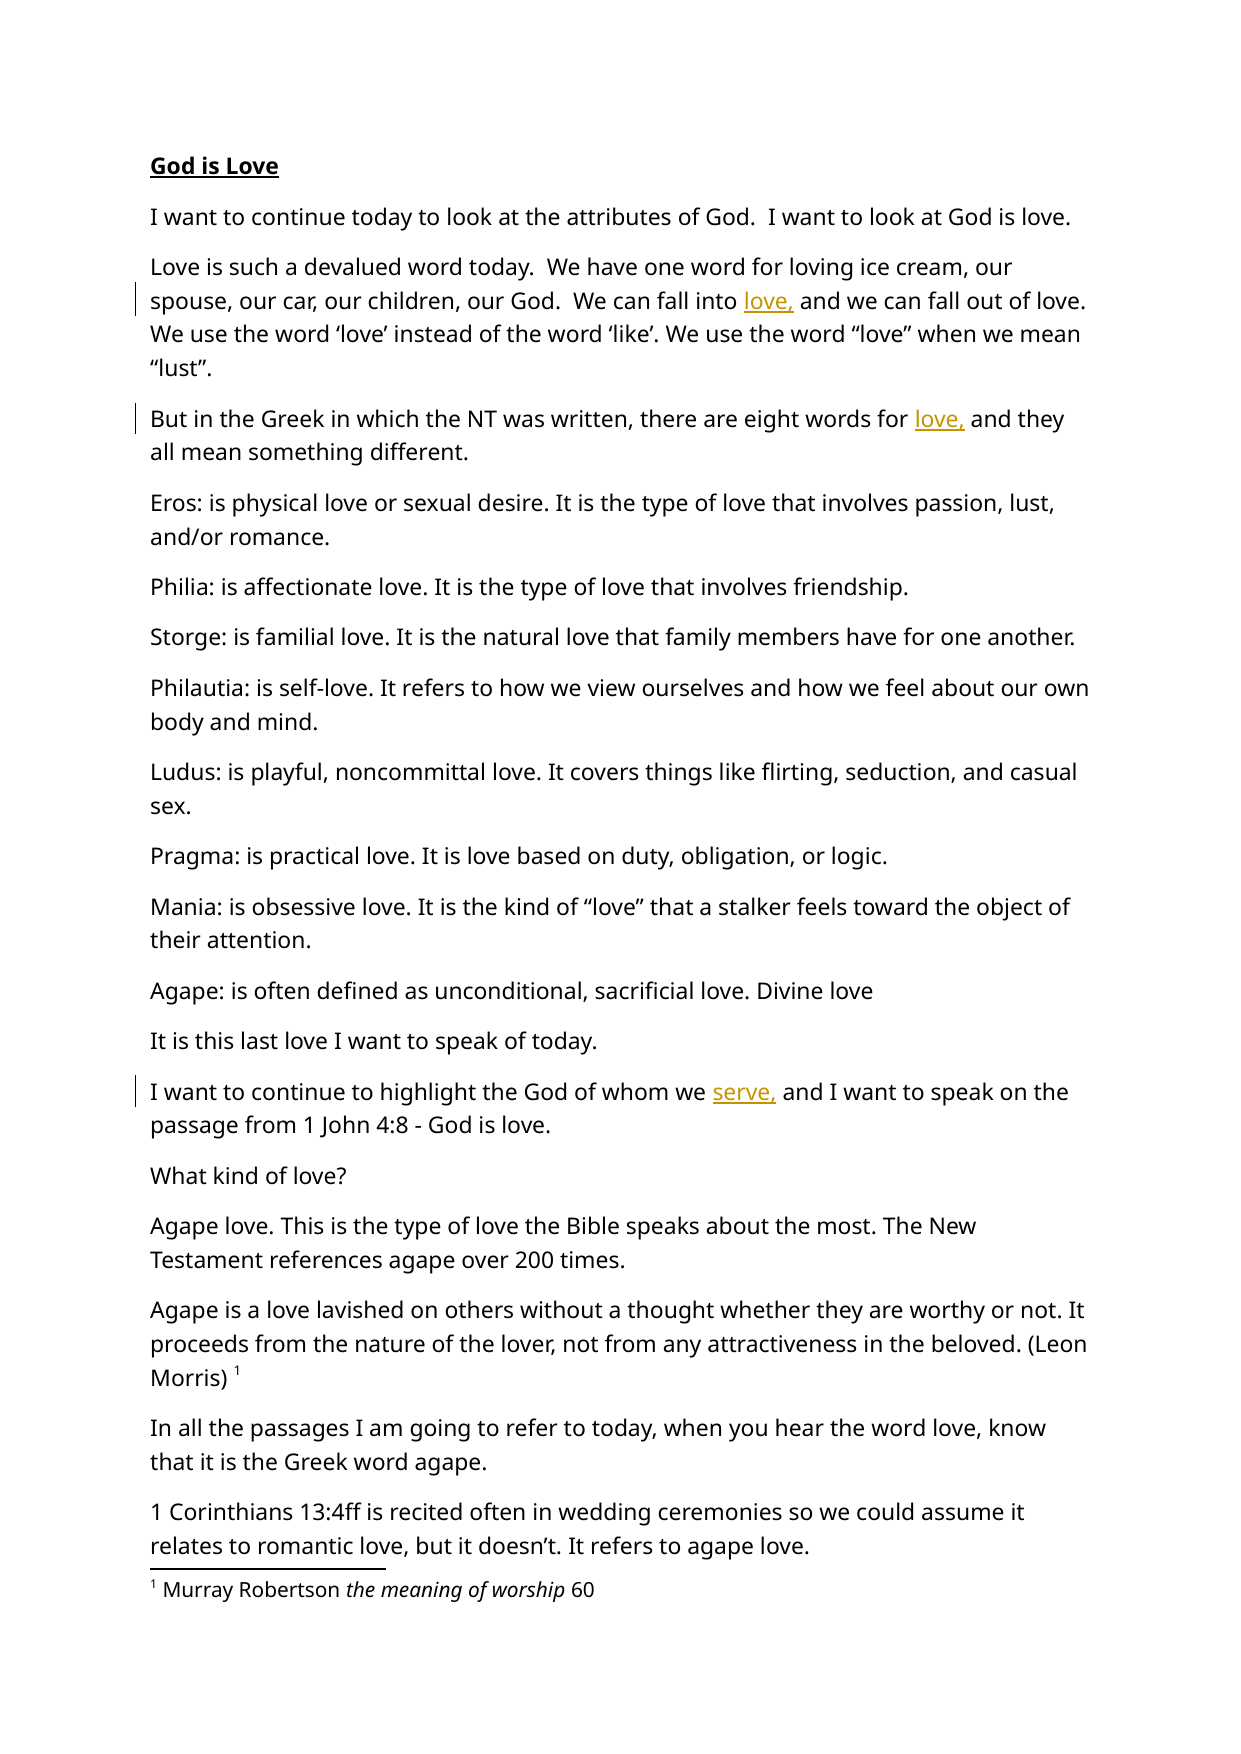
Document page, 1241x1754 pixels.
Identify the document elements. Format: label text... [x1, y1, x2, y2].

text 1 Corinthians 13:4ff is recited often in wedding ceremonies so we could assume it relates to romantic love, but it doesn’t. It refers to agape love. [150, 1496, 1090, 1561]
text Love is such a devalued word today. We have one word for loving ice cream, our spouse, our car, our children, our God. We can fall into and we can fall out of love. We use the word ‘love’ instead of the word ‘like’. We use the word “love” when we mean “lust”. [150, 251, 1090, 383]
text Eros: is physical love or sexual desire. It is the type of love that involves passion, lust, and/or romance. [150, 487, 1090, 552]
text I want to continue today to look at the attributes of God. I want to look at God is love. [150, 200, 1090, 232]
text It is this last love I want to speak of today. [150, 1025, 1090, 1056]
text In all the passages I am going to refer to today, when you hear the word love, know that it is the Greek word agape. [150, 1412, 1090, 1477]
text Agape love. This is the type of love the Bible speaks about the most. The New Testament references agape over 200 times. [150, 1210, 1090, 1275]
text Agape is a love lavished on others without a thought whether they are worthy or not. It proceeds from the nature of the lover, not from any attractiveness in the beloved. (Leon Morris) [150, 1294, 1090, 1393]
text Ludus: is playful, noncommittal love. It covers things like flirting, seduction, and casual sex. [150, 756, 1090, 821]
text Philautia: is self-love. It refers to how we view ourselves and how we feel about our own body and mind. [150, 672, 1090, 737]
text Pragma: is practical love. It is love based on duty, obligation, or logic. [150, 840, 1090, 871]
text But in the Greek in which the NT was written, there are eight words for and they all mean something different. [150, 402, 1090, 467]
text God is Love [150, 150, 1090, 181]
text Storge: is familial love. It is the natural love that family members have for one another. [150, 621, 1090, 652]
text Philia: is affectionate love. It is the type of love that involves friendship. [150, 571, 1090, 602]
text Mania: is obsessive love. It is the kind of “love” that a stalker feels toward the object of their attention. [150, 890, 1090, 955]
text What kind of love? [150, 1159, 1090, 1191]
text I want to continue to highlight the God of whom we and I want to speak on the passage from 1 John 4:8 - God is love. [150, 1075, 1090, 1140]
text Agape: is often defined as unconditional, sacrificial love. Divine love [150, 974, 1090, 1006]
